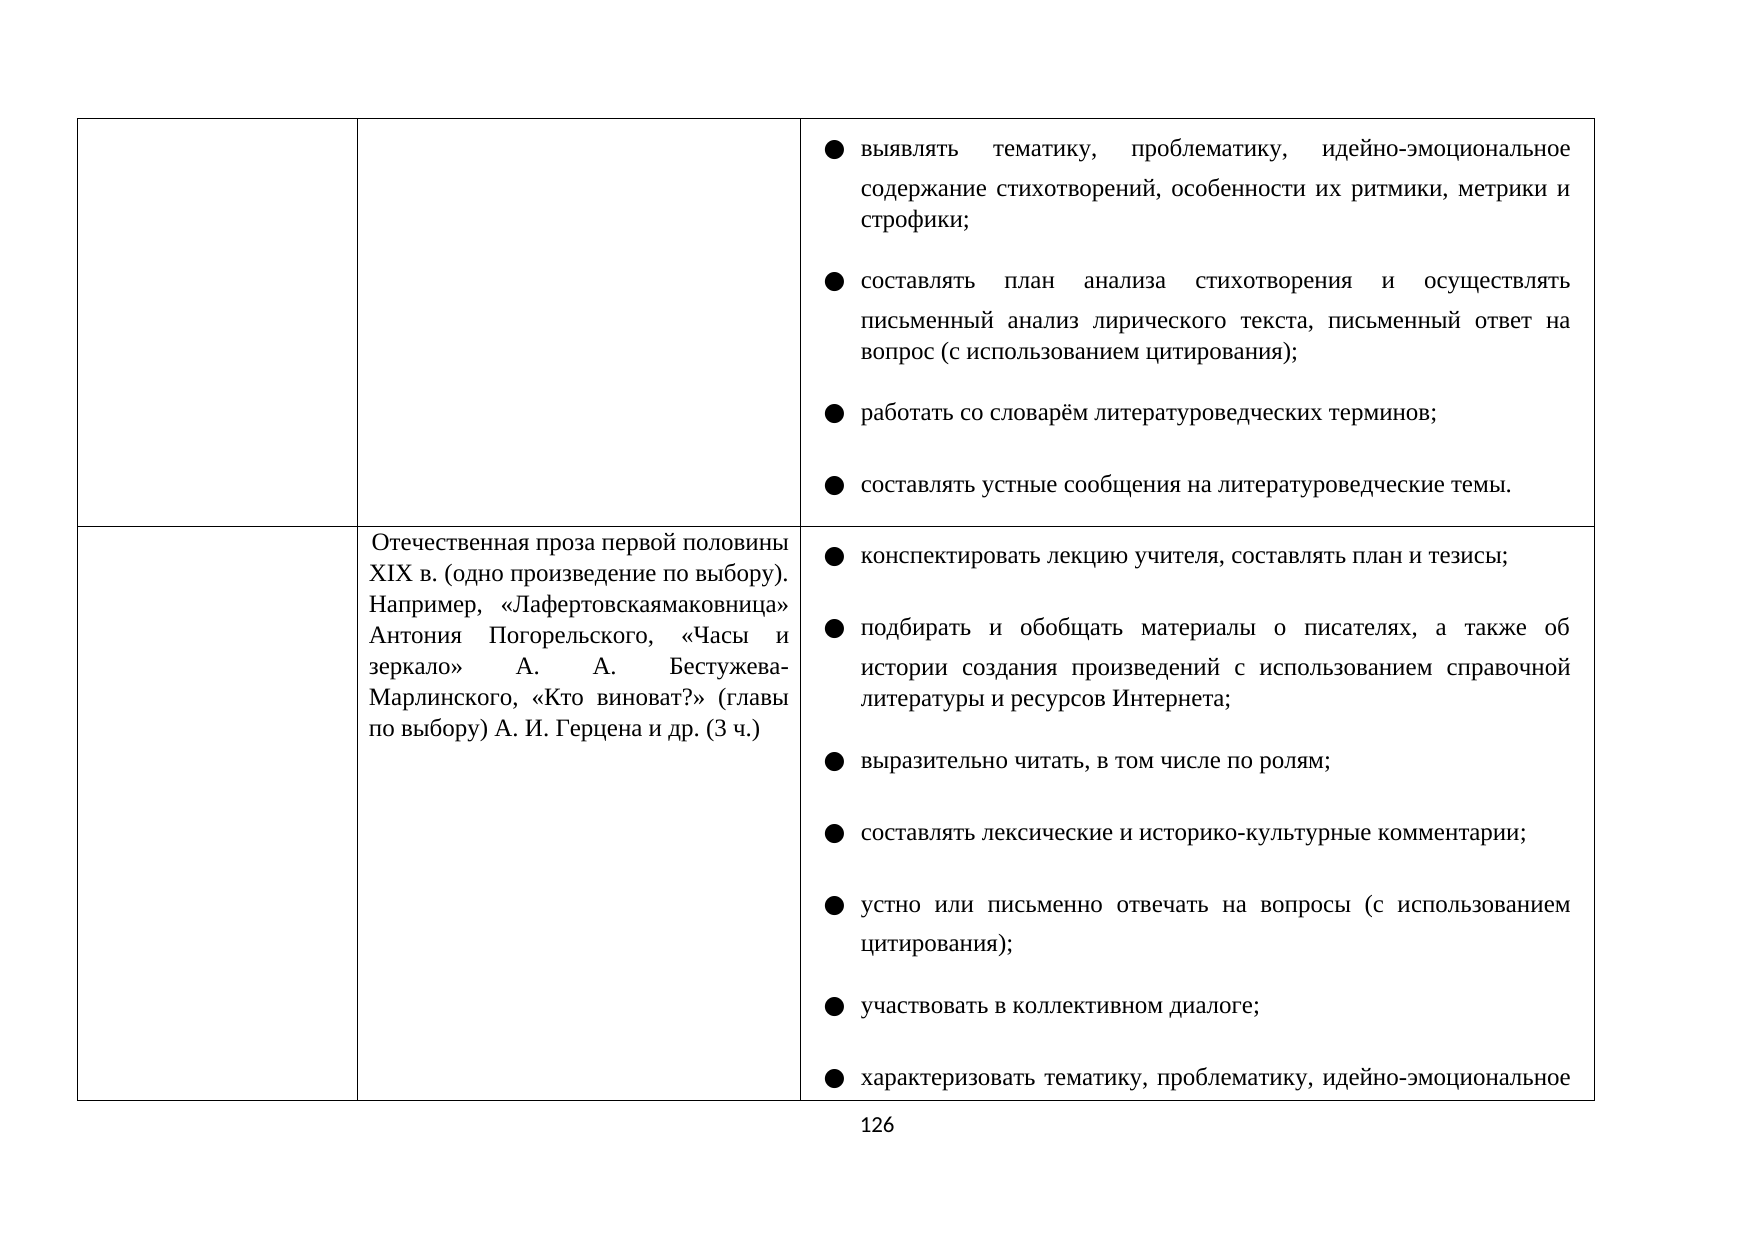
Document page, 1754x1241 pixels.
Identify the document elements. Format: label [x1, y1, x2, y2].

table_cell [358, 119, 800, 526]
table_cell [801, 119, 1594, 526]
table_cell [358, 527, 800, 1099]
table_cell [78, 527, 357, 1099]
table_cell [78, 119, 357, 526]
table_cell [801, 527, 1594, 1099]
